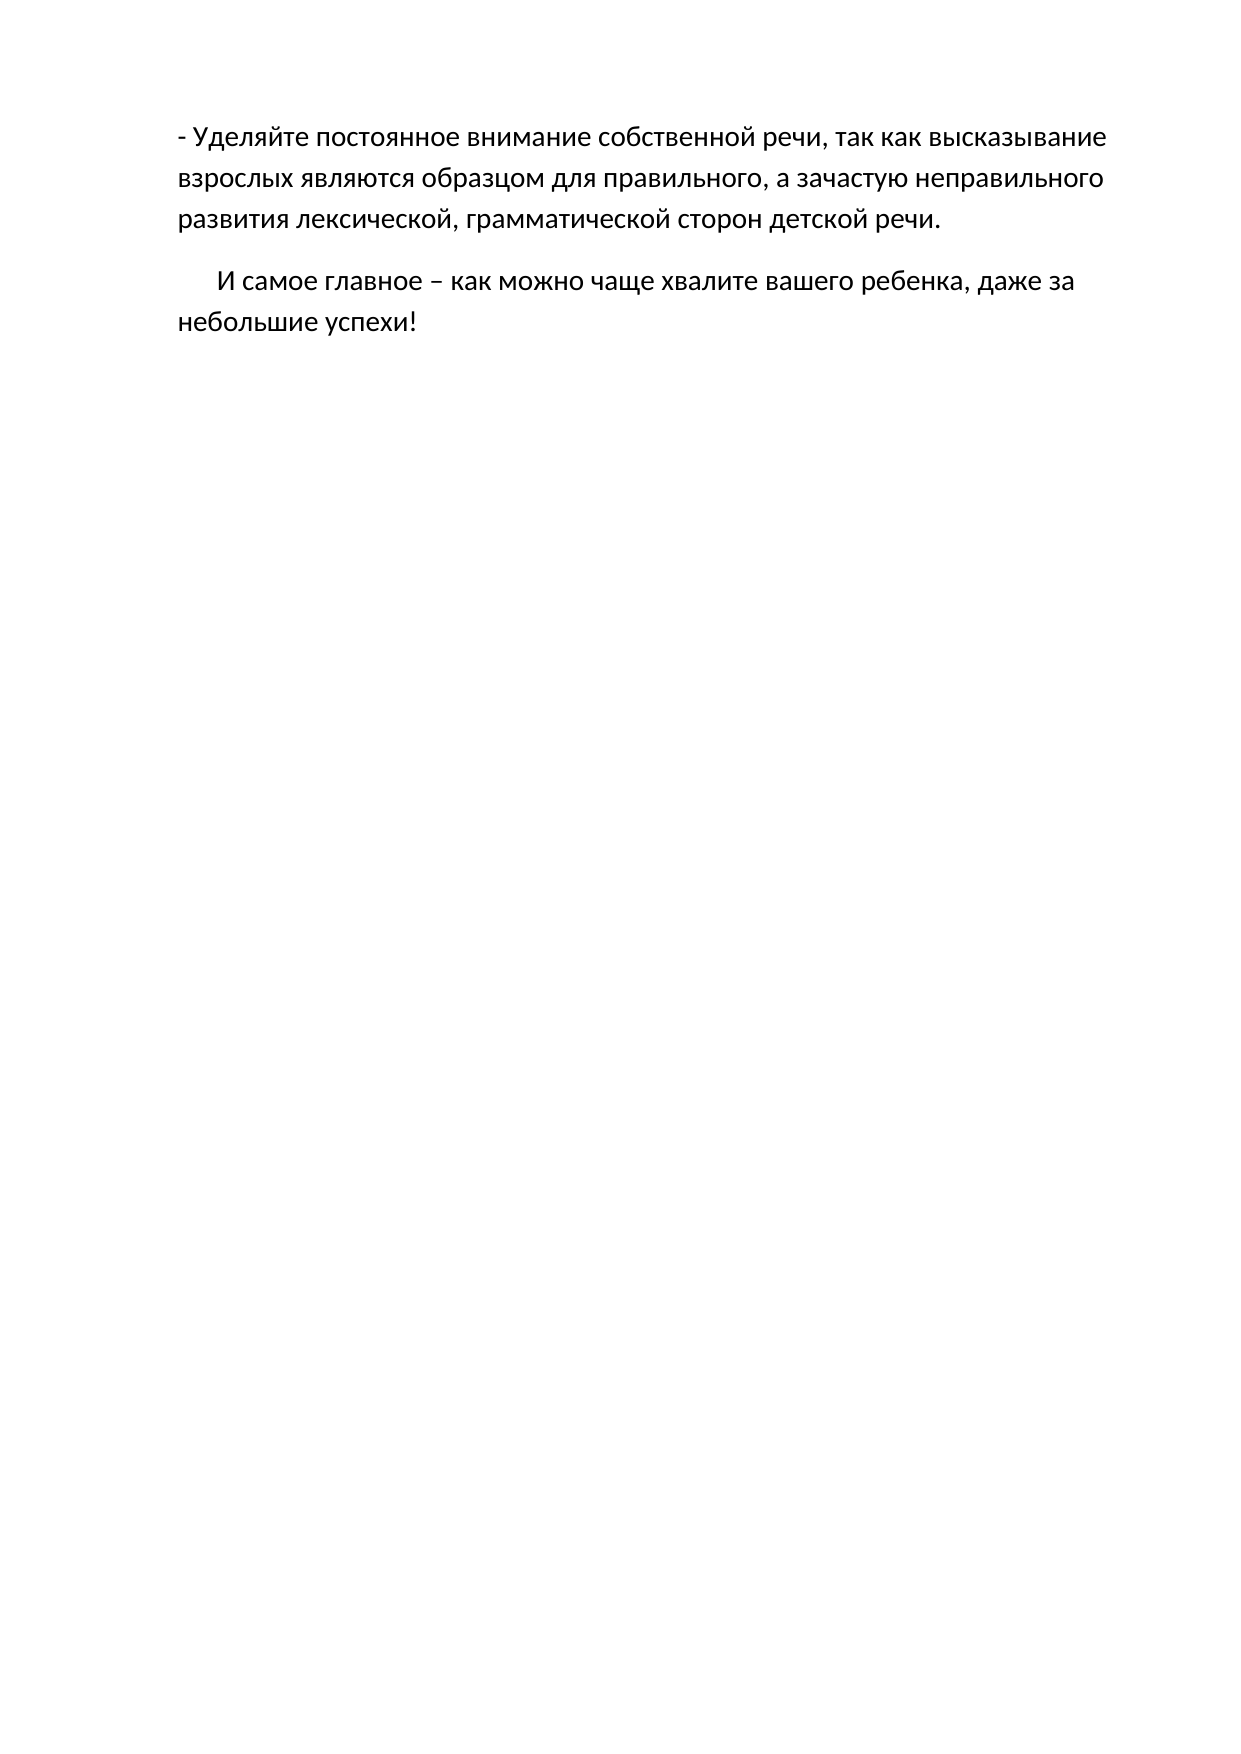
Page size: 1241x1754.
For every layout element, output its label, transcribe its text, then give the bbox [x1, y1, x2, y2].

text - Уделяйте постоянное внимание собственной речи, так как высказывание взрослых являются образцом для правильного, а зачастую неправильного развития лексической, грамматической сторон детской речи. [177, 118, 1152, 236]
text И самое главное – как можно чаще хвалите вашего ребенка, даже за небольшие успехи! [177, 262, 1152, 338]
